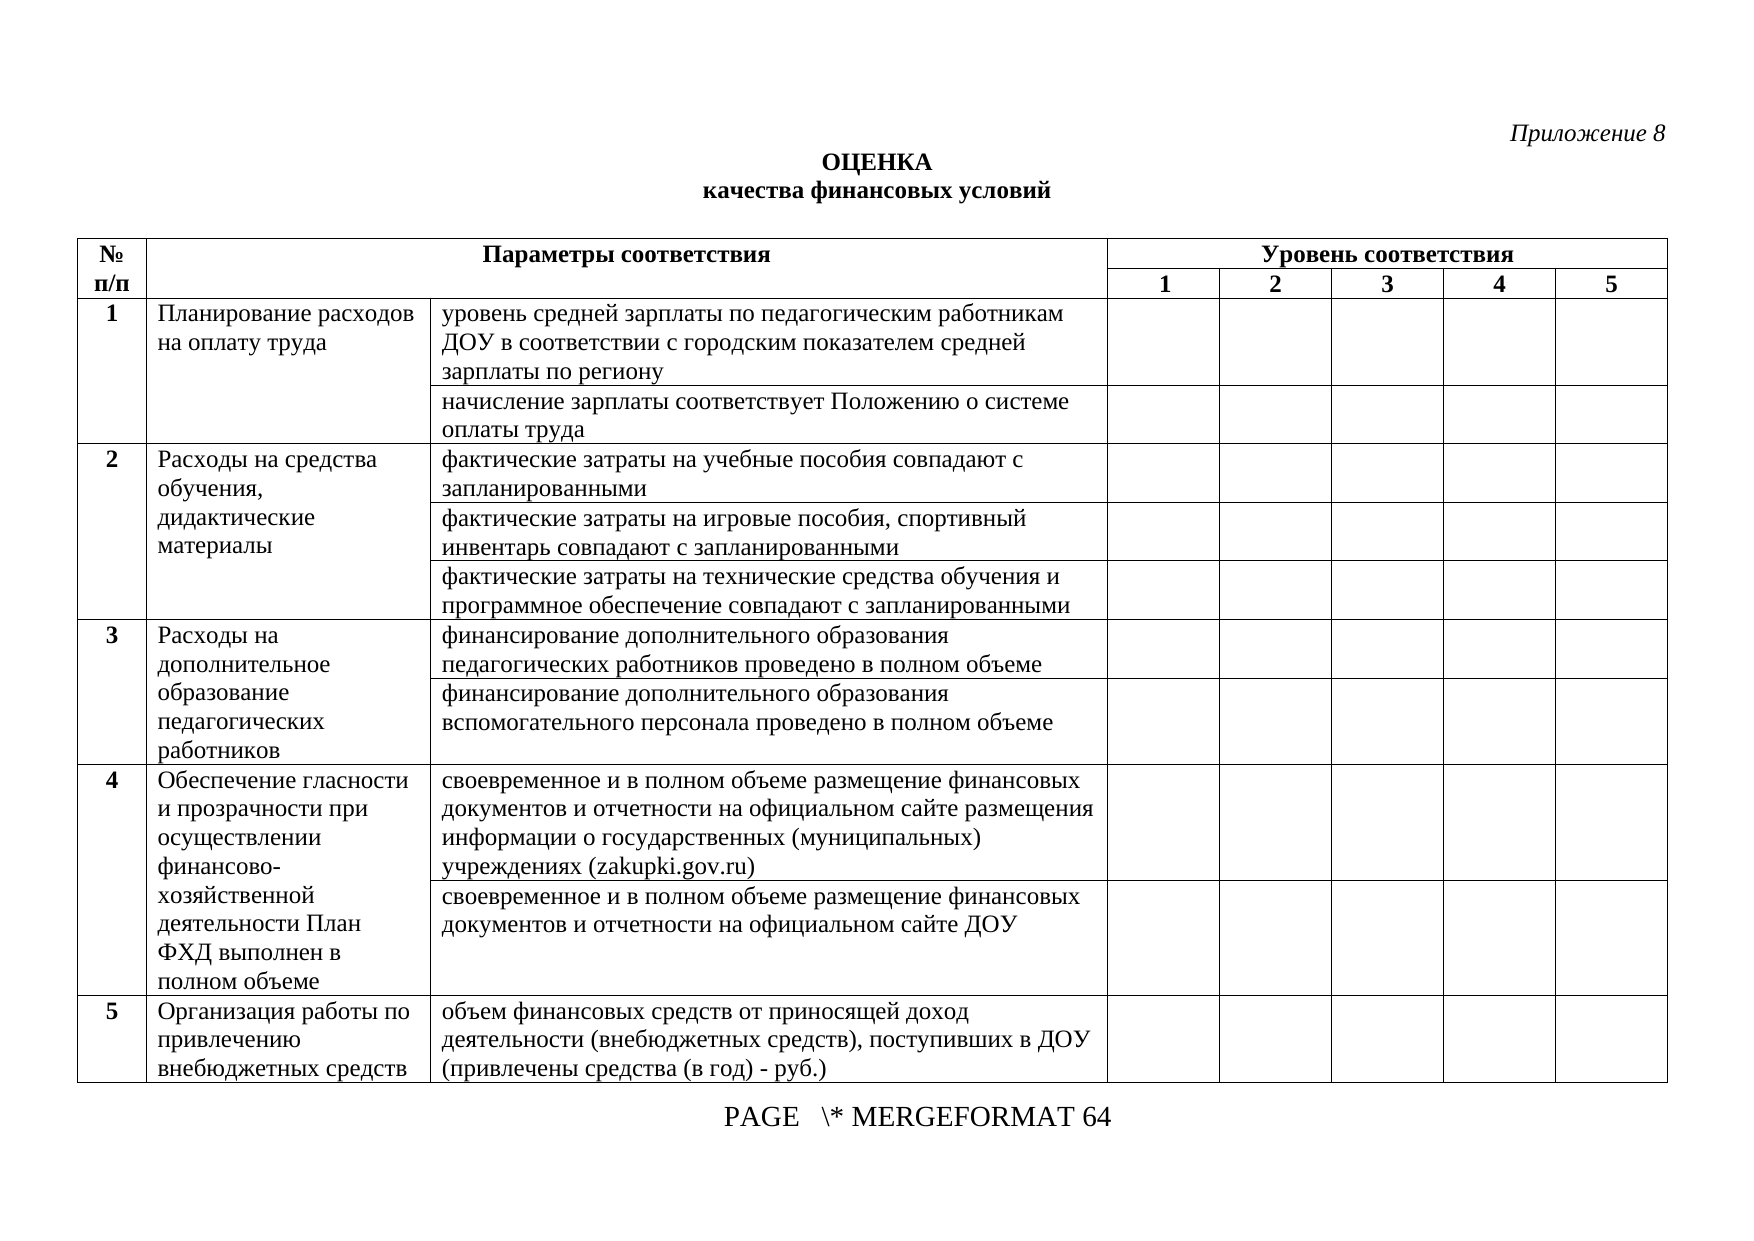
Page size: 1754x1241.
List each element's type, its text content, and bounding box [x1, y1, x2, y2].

table_cell [1220, 765, 1331, 880]
table_cell [1332, 620, 1443, 677]
table_cell [1444, 765, 1555, 880]
table_cell [1332, 679, 1443, 764]
table_header Параметры соответствия [147, 239, 1107, 297]
table_cell объем финансовых средств от приносящей доход деятельности (внебюджетных средств), поступивших в ДОУ (привлечены средства (в год) - руб.) [431, 996, 1107, 1082]
table_cell [1444, 386, 1555, 443]
table_cell [1444, 503, 1555, 560]
table_cell [1556, 503, 1667, 560]
table_cell [1556, 765, 1667, 880]
table_cell [1556, 679, 1667, 764]
table_cell [1220, 386, 1331, 443]
table_cell [1444, 561, 1555, 619]
text качества финансовых условий [89, 176, 1665, 204]
table_cell [1108, 679, 1219, 764]
table_cell [1444, 299, 1555, 385]
table_cell [1108, 503, 1219, 560]
table_cell 1 [78, 299, 146, 443]
table_cell 3 [78, 620, 146, 764]
table_cell [1108, 386, 1219, 443]
table_header Уровень соответствия [1108, 239, 1667, 268]
table_cell [1108, 444, 1219, 502]
table_cell Обеспечение гласности и прозрачности при осуществлении финансово-хозяйственной деятельности План ФХД выполнен в полном объеме [147, 765, 430, 995]
table_cell фактические затраты на игровые пособия, спортивный инвентарь совпадают с запланированными [431, 503, 1107, 560]
table_cell 4 [1444, 269, 1555, 297]
table_cell Расходы на дополнительное образование педагогических работников [147, 620, 430, 764]
table_cell [1220, 299, 1331, 385]
table_cell [1444, 996, 1555, 1082]
table_cell [1220, 881, 1331, 995]
table_cell [1556, 386, 1667, 443]
table_cell финансирование дополнительного образования вспомогательного персонала проведено в полном объеме [431, 679, 1107, 764]
table_cell фактические затраты на технические средства обучения и программное обеспечение совпадают с запланированными [431, 561, 1107, 619]
table_cell [1108, 996, 1219, 1082]
table_cell финансирование дополнительного образования педагогических работников проведено в полном объеме [431, 620, 1107, 677]
table_cell [1556, 881, 1667, 995]
table_cell [1444, 881, 1555, 995]
table_cell фактические затраты на учебные пособия совпадают с запланированными [431, 444, 1107, 502]
table_cell [1108, 299, 1219, 385]
table_cell [1444, 444, 1555, 502]
table_cell [1556, 444, 1667, 502]
table_cell [1444, 679, 1555, 764]
table_cell 2 [1220, 269, 1331, 297]
table_cell 3 [1332, 269, 1443, 297]
table_cell [1220, 561, 1331, 619]
table_cell [1220, 996, 1331, 1082]
table_cell [1108, 881, 1219, 995]
table_cell [1444, 620, 1555, 677]
table_cell 4 [78, 765, 146, 995]
table_cell [1332, 881, 1443, 995]
table_cell 5 [1556, 269, 1667, 297]
table_cell [1108, 561, 1219, 619]
text ОЦЕНКА [89, 147, 1665, 176]
table_cell [1220, 503, 1331, 560]
table_cell [1556, 996, 1667, 1082]
table_cell [1332, 996, 1443, 1082]
table_header № п/п [78, 239, 146, 297]
text Приложение 8 [89, 118, 1665, 147]
table_cell [1332, 386, 1443, 443]
table_cell [1332, 561, 1443, 619]
table_cell уровень средней зарплаты по педагогическим работникам ДОУ в соответствии с городским показателем средней зарплаты по региону [431, 299, 1107, 385]
table_cell своевременное и в полном объеме размещение финансовых документов и отчетности на официальном сайте ДОУ [431, 881, 1107, 995]
table_cell 5 [78, 996, 146, 1082]
table_cell [1108, 765, 1219, 880]
table_cell [1556, 620, 1667, 677]
table_cell [1220, 679, 1331, 764]
table_cell [1108, 620, 1219, 677]
table_cell Планирование расходов на оплату труда [147, 299, 430, 443]
table_cell [1556, 299, 1667, 385]
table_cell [147, 996, 430, 1082]
table_cell [1220, 620, 1331, 677]
table_cell [1220, 444, 1331, 502]
table_cell [1332, 299, 1443, 385]
table_cell 1 [1108, 269, 1219, 297]
table_cell [1332, 444, 1443, 502]
table_cell [1332, 503, 1443, 560]
table_cell начисление зарплаты соответствует Положению о системе оплаты труда [431, 386, 1107, 443]
table_cell Расходы на средства обучения, дидактические материалы [147, 444, 430, 619]
table_cell 2 [78, 444, 146, 619]
table_cell своевременное и в полном объеме размещение финансовых документов и отчетности на официальном сайте размещения информации о государственных (муниципальных) учреждениях (zakupki.gov.ru) [431, 765, 1107, 880]
table_cell [1332, 765, 1443, 880]
table_cell [1556, 561, 1667, 619]
